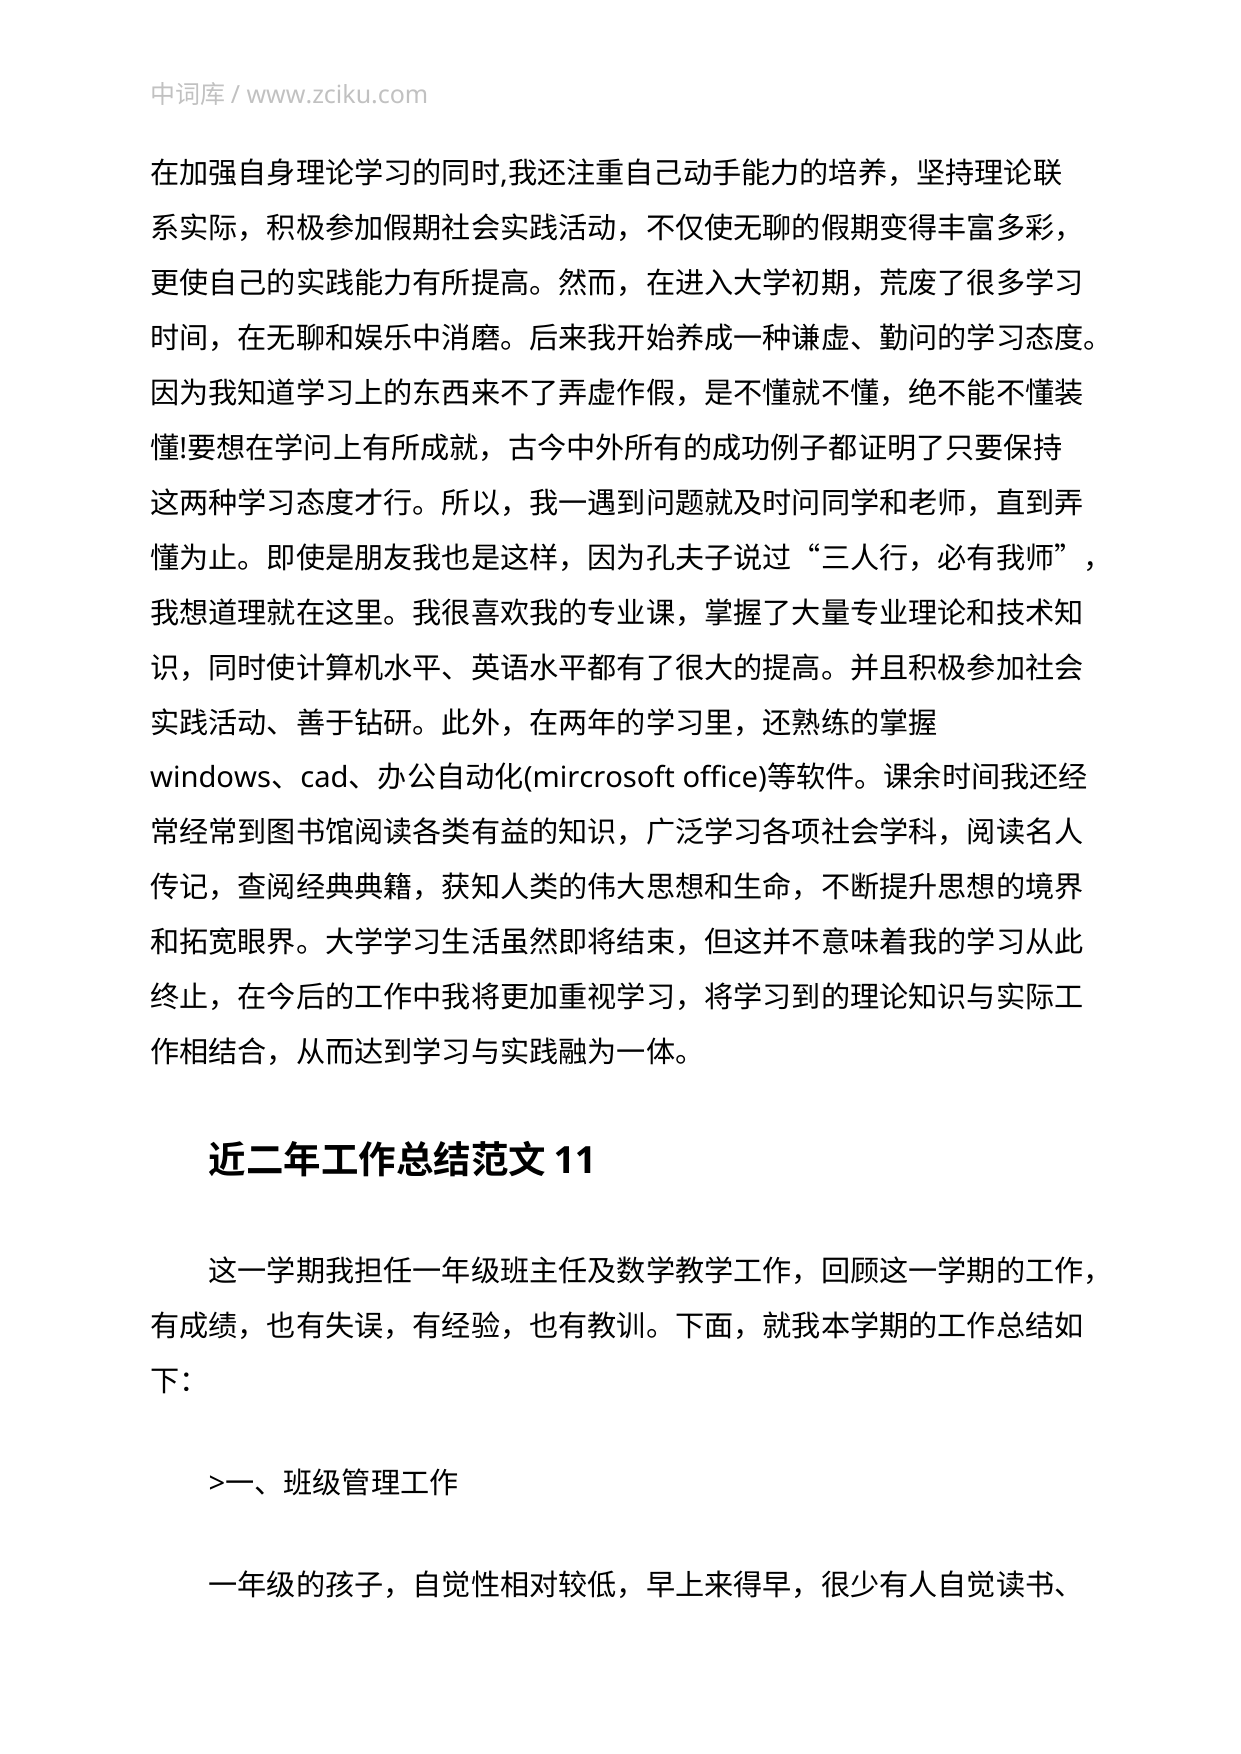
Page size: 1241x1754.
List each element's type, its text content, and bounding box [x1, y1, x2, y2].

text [150, 1562, 1090, 1604]
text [150, 150, 1090, 1071]
text 这一学期我担任一年级班主任及数学教学工作，回顾这一学期的工作，有成绩，也有失误，有经验，也有教训。下面，就我本学期的工作总结如下： [150, 1248, 1090, 1400]
text 近二年工作总结范文11 [150, 1130, 1090, 1185]
text >一、班级管理工作 [150, 1459, 1090, 1502]
